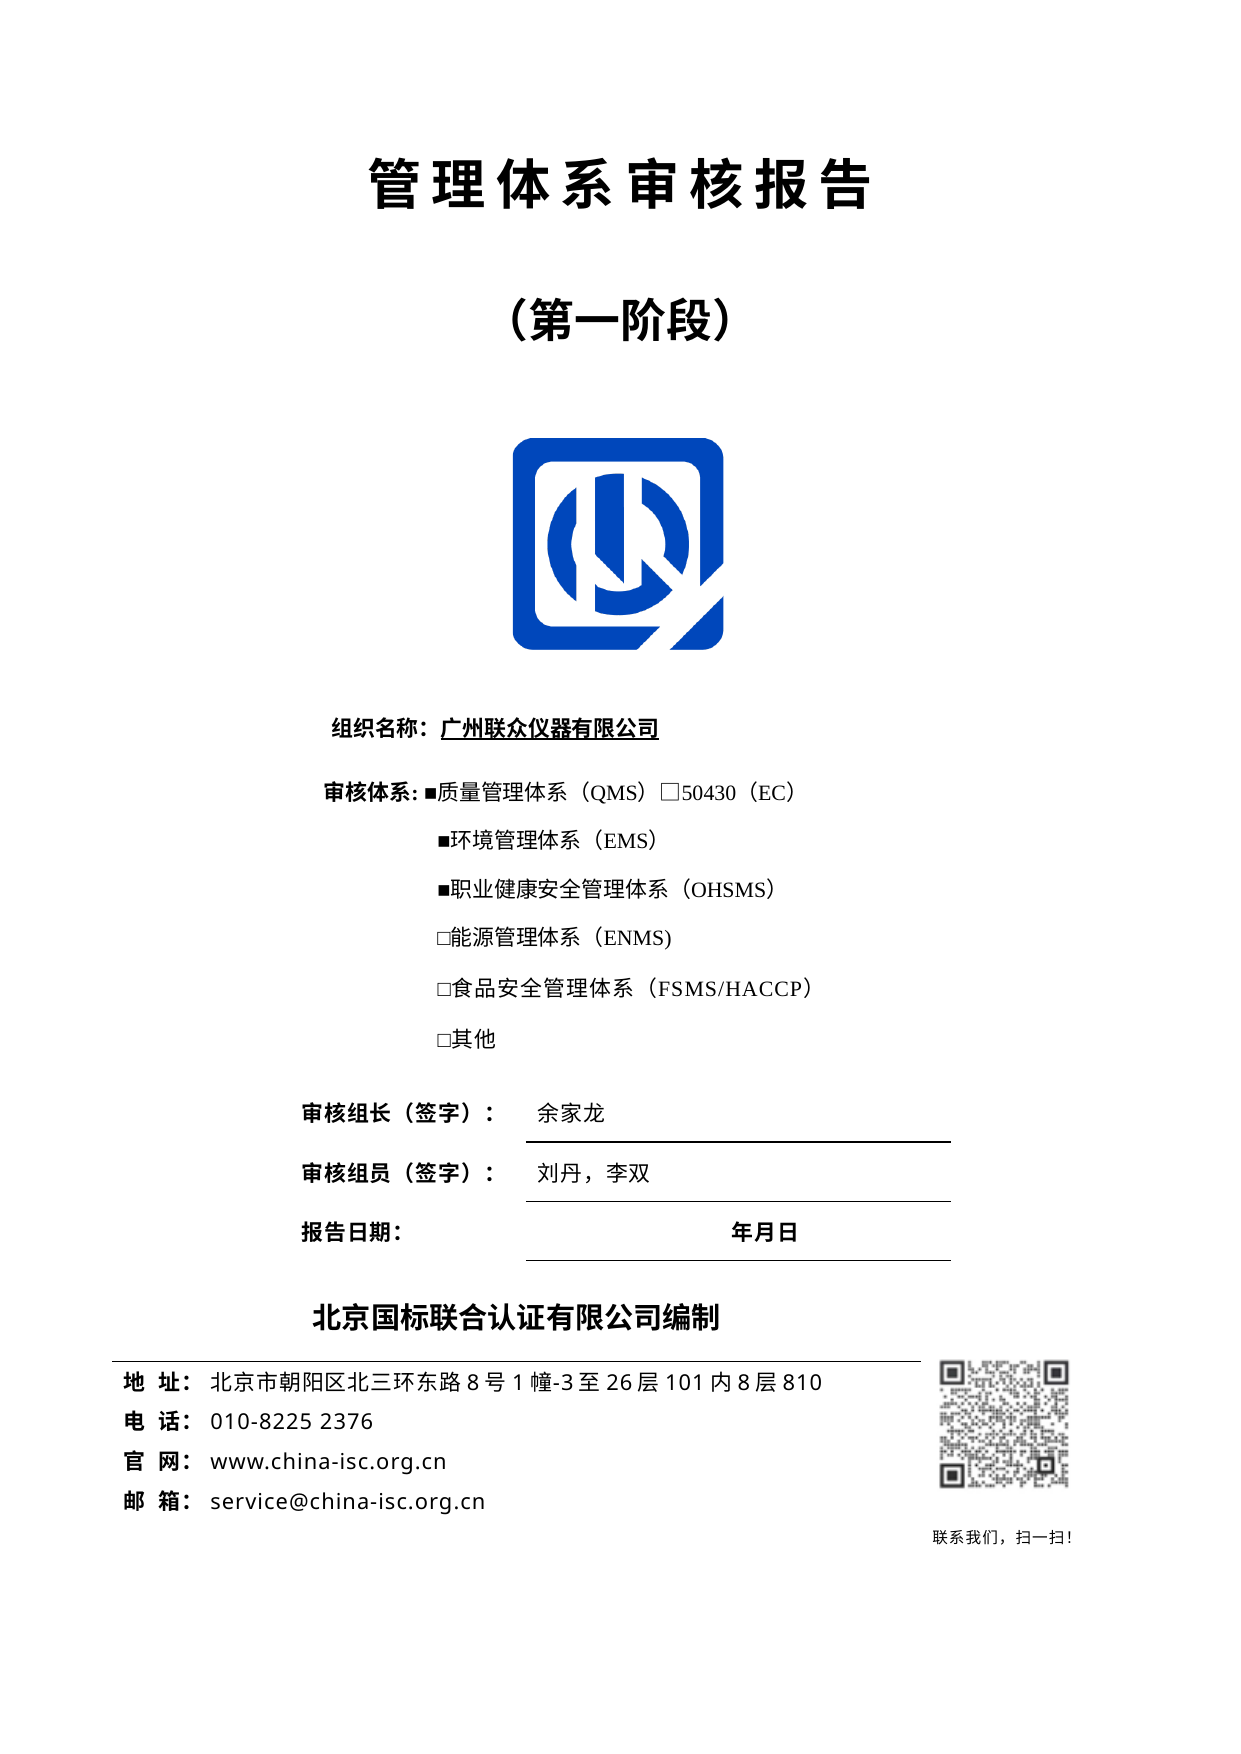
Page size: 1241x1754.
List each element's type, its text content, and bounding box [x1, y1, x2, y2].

table_cell 报告日期： [290, 1201, 526, 1259]
text 管理体系审核报告 [112, 132, 1128, 230]
picture [932, 1355, 1078, 1498]
text ■职业健康安全管理体系（OHSMS） [112, 871, 1128, 904]
table_header 北京国标联合认证有限公司编制 [112, 1283, 921, 1361]
text □其他 [437, 1021, 1128, 1054]
text （第一阶段） [112, 269, 1128, 367]
table_cell 地 址： 北京市朝阳区北三环东路8号1幢-3至26层101内8层810 电 话： 010-8225 2376 官 网： www.china-isc.org.cn 邮 箱： service@china-isc.org.cn [112, 1362, 921, 1556]
table_cell 审核组员（签字）： [290, 1141, 526, 1201]
text □能源管理体系（ENMS) [112, 919, 1128, 952]
table_cell 年月日 [526, 1202, 951, 1259]
table_header 联系我们，扫一扫！ [921, 1283, 1150, 1556]
text 组织名称：广州联众仪器有限公司 [112, 710, 1128, 743]
table_header 审核组长（签字）： [290, 1083, 526, 1141]
text ■环境管理体系（EMS） [112, 823, 1128, 855]
text □食品安全管理体系（FSMS/HACCP） [437, 971, 1128, 1003]
table_cell 刘丹，李双 [526, 1143, 951, 1201]
picture [512, 438, 724, 650]
table_header 余家龙 [526, 1083, 951, 1141]
text 审核体系: ■质量管理体系（QMS）□50430（EC） [112, 774, 1128, 807]
